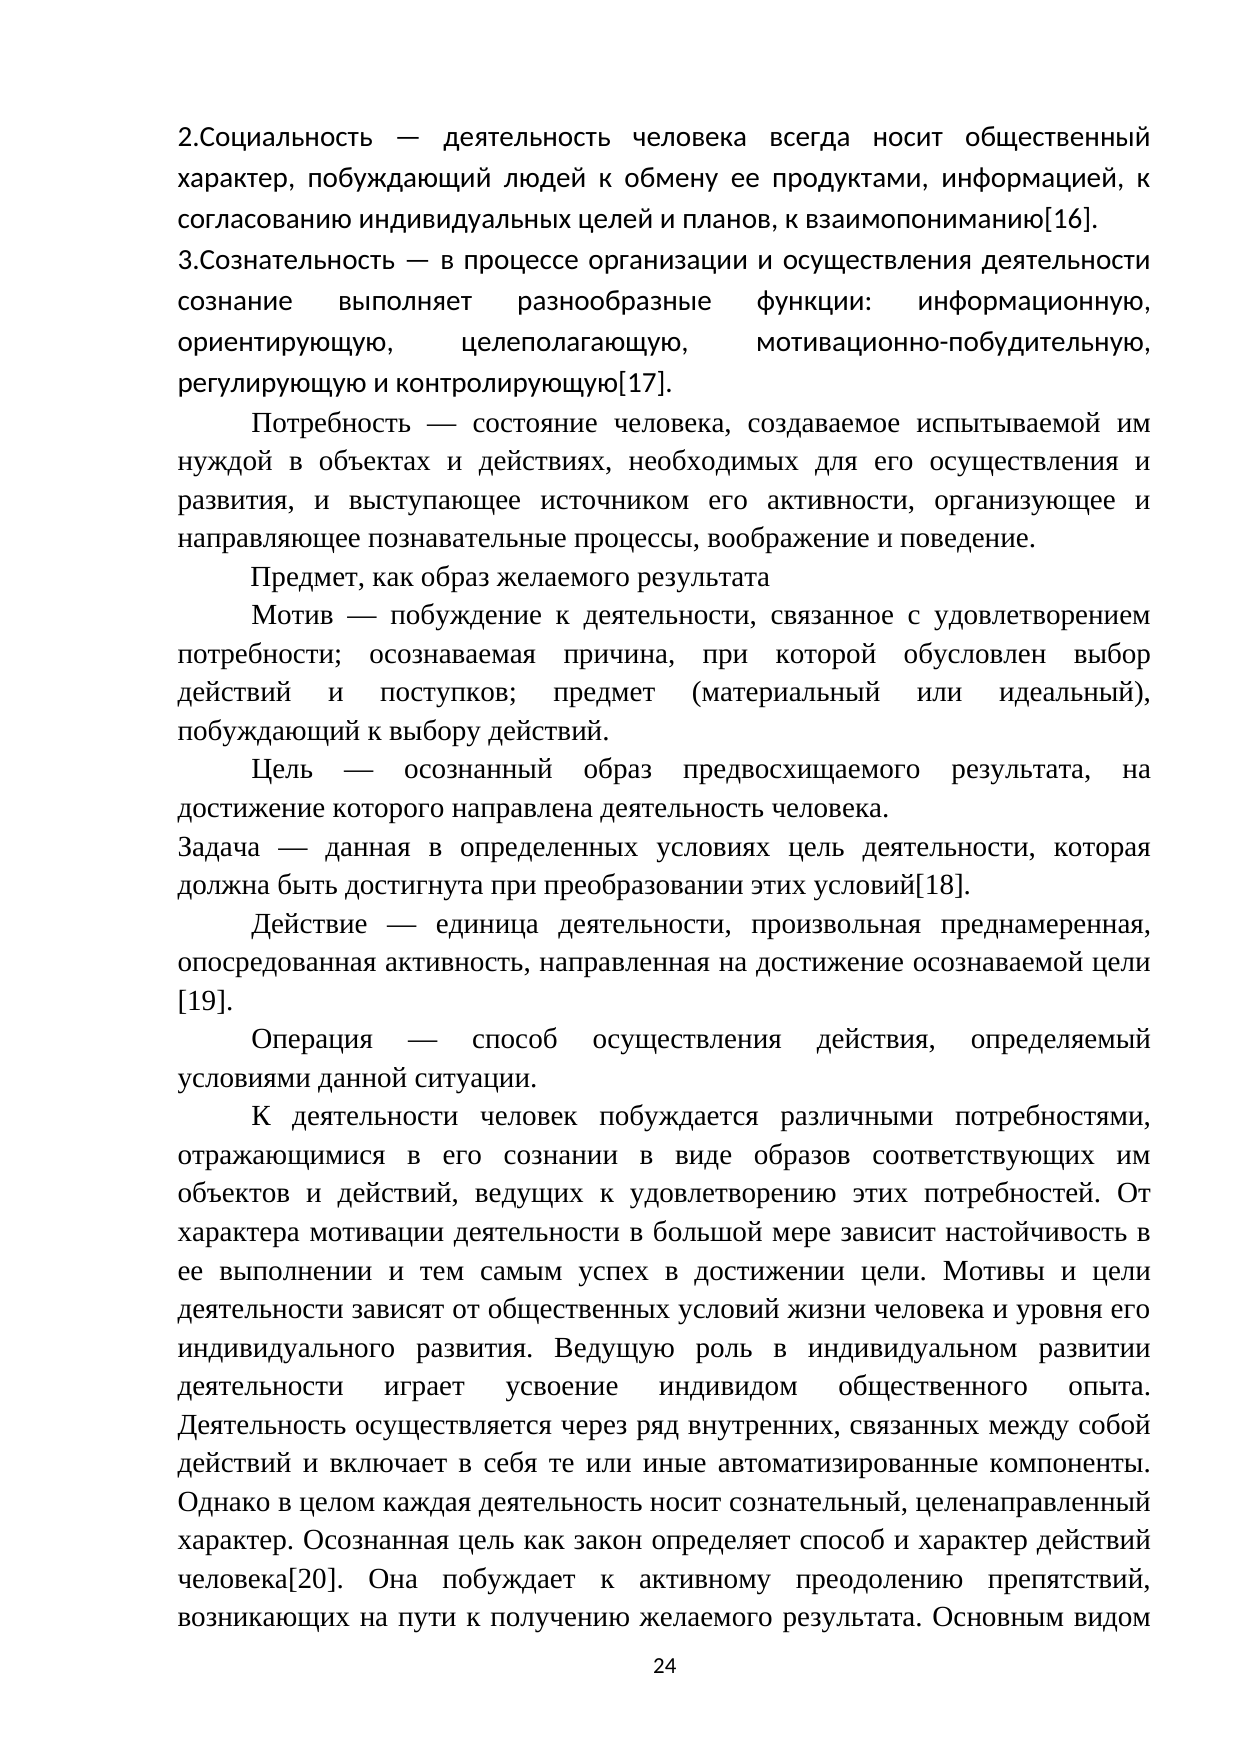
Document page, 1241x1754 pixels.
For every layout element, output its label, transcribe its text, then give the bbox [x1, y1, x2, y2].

text Операция — способ осуществления действия, определяемый условиями данной ситуации. [177, 1021, 1152, 1093]
text 3.Сознательность — в процессе организации и осуществления деятельности сознание выполняет разнообразные функции: информационную, ориентирующую, целеполагающую, мотивационно-побудительную, регулирующую и контролирующую[17]. [177, 241, 1152, 399]
text Предмет, как образ желаемого результата [177, 559, 1152, 592]
text Мотив — побуждение к деятельности, связанное с удовлетворением потребности; осознаваемая причина, при которой обусловлен выбор действий и поступков; предмет (материальный или идеальный), побуждающий к выбору действий. [177, 597, 1152, 747]
text Задача — данная в определенных условиях цель деятельности, которая должна быть достигнута при преобразовании этих условий[18]. [177, 829, 1152, 901]
text Потребность — состояние человека, создаваемое испытываемой им нуждой в объектах и действиях, необходимых для его осуществления и развития, и выступающее источником его активности, организующее и направляющее познавательные процессы, воображение и поведение. [177, 405, 1152, 554]
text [177, 1098, 1152, 1633]
text Цель — осознанный образ предвосхищаемого результата, на достижение которого направлена деятельность человека. [177, 752, 1152, 824]
text Действие — единица деятельности, произвольная преднамеренная, опосредованная активность, направленная на достижение осознаваемой цели [19]. [177, 906, 1152, 1016]
text 2.Социальность — деятельность человека всегда носит общественный характер, побуждающий людей к обмену ее продуктами, информацией, к согласованию индивидуальных целей и планов, к взаимопониманию[16]. [177, 118, 1152, 236]
